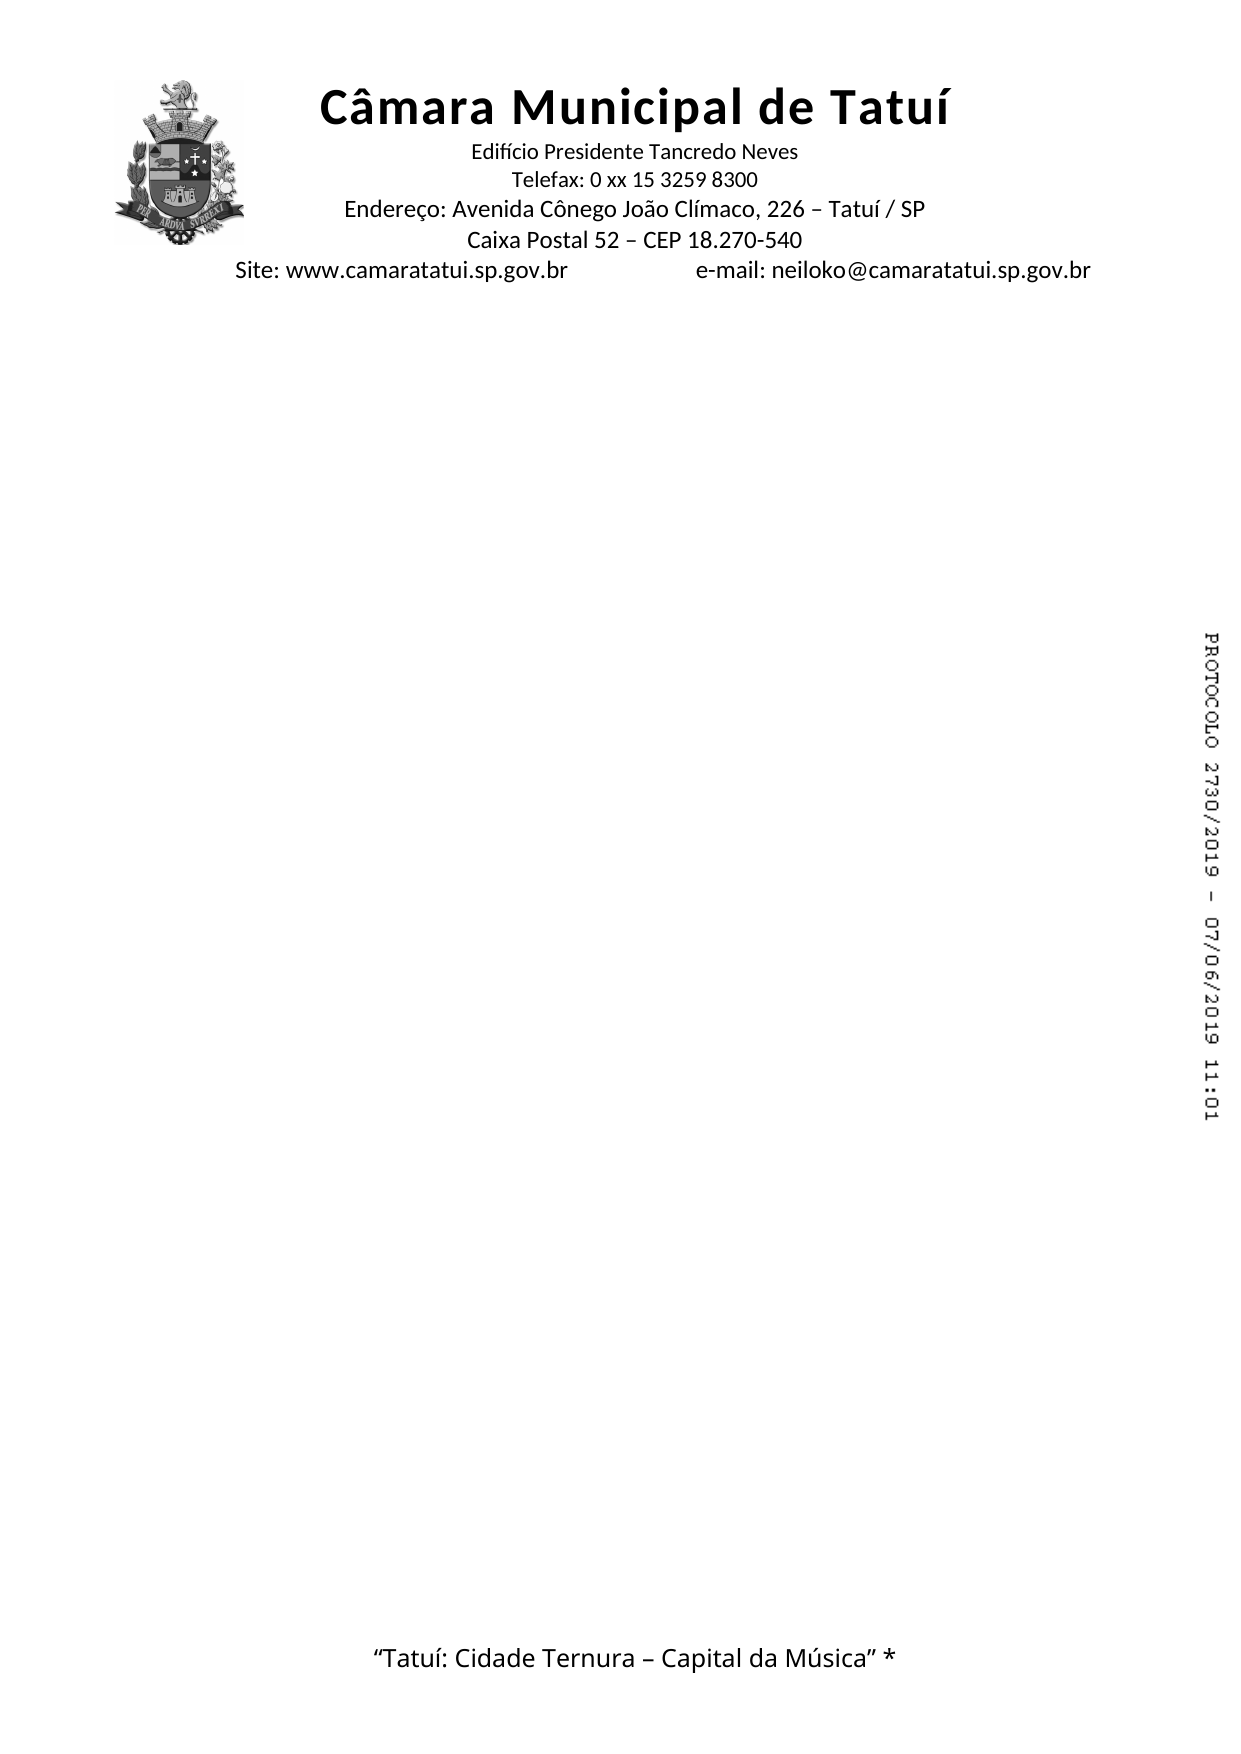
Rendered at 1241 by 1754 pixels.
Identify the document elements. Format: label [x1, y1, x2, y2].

picture [1177, 629, 1241, 1125]
